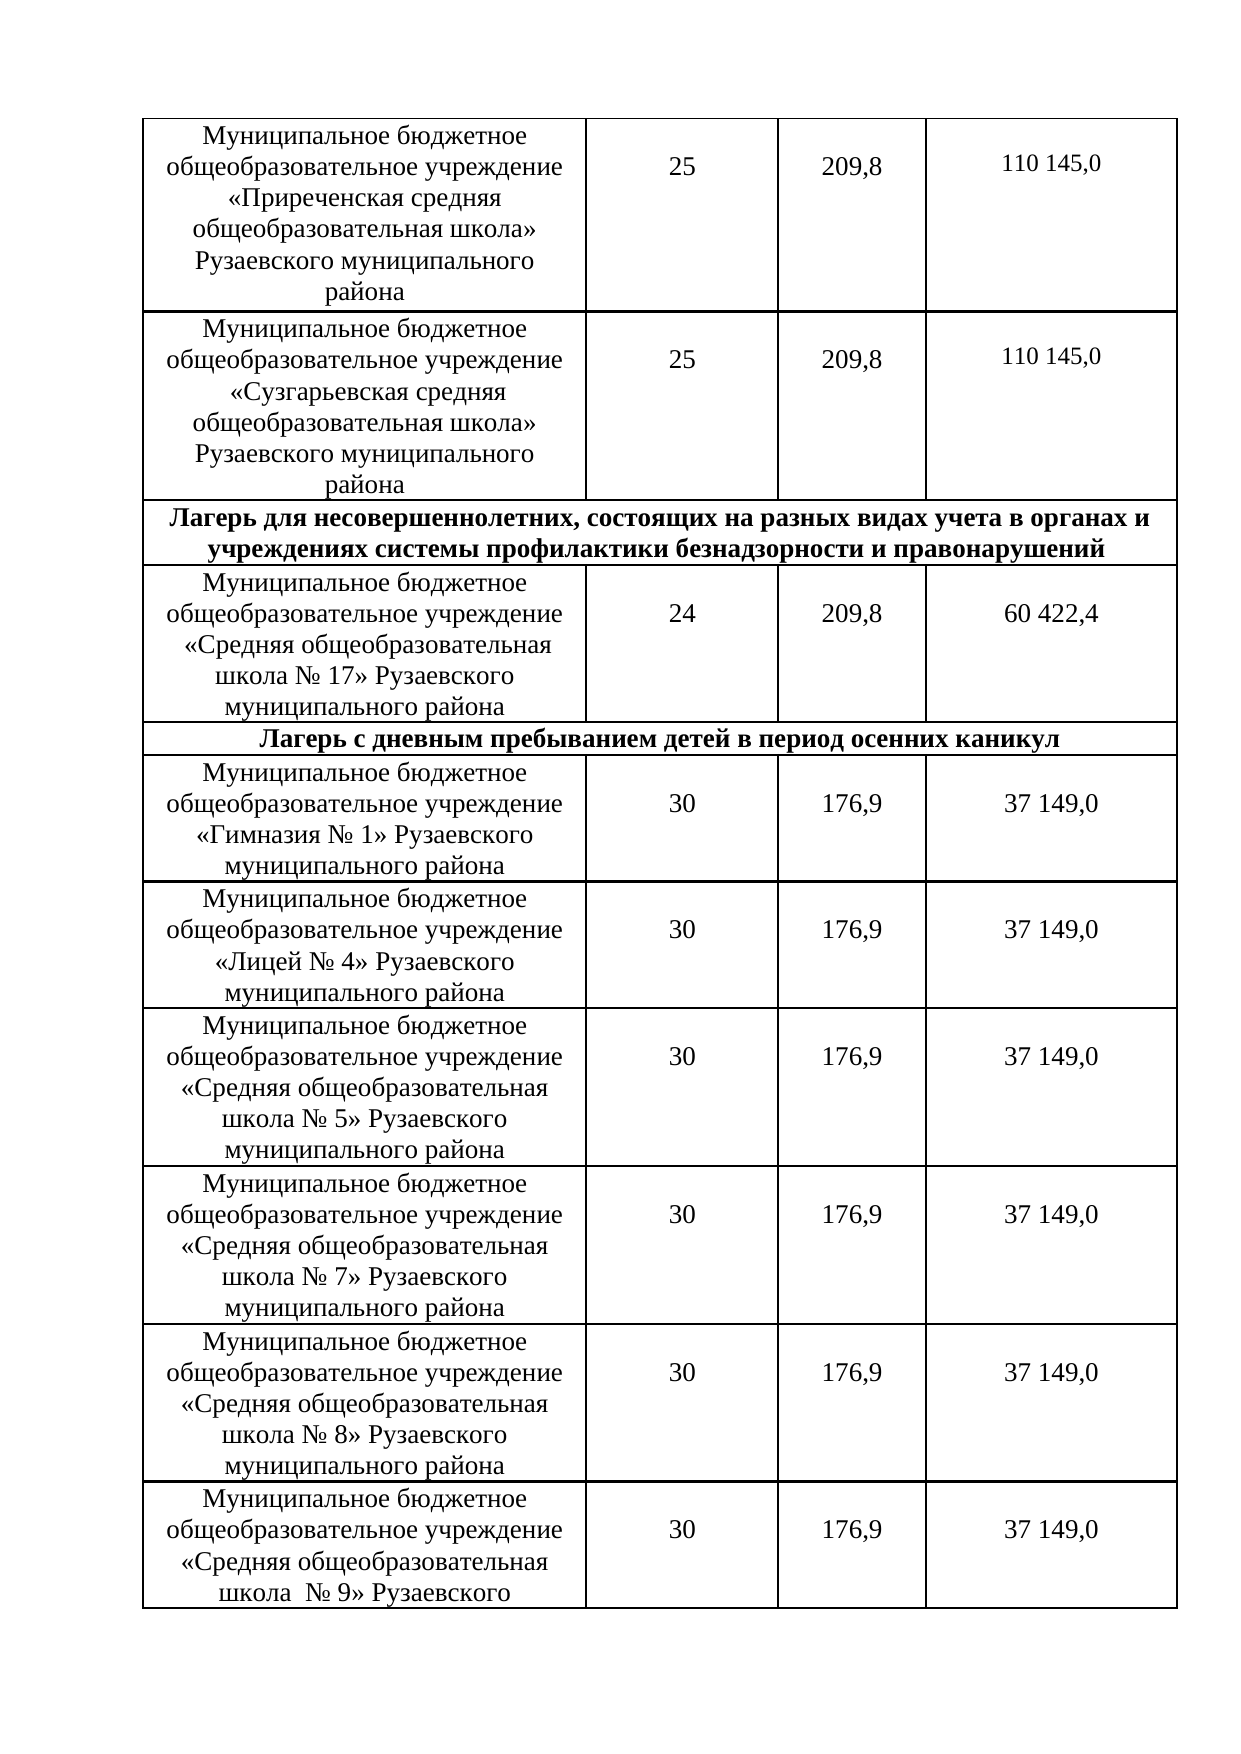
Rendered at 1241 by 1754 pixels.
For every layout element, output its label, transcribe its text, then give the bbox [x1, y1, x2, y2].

table_cell 30 [587, 1325, 777, 1480]
table_cell 37 149,0 [927, 1009, 1176, 1165]
table_cell 176,9 [779, 1167, 925, 1323]
table_cell 30 [587, 1009, 777, 1165]
table_cell 110 145,0 [927, 119, 1176, 310]
table_cell 60 422,4 [927, 566, 1176, 721]
table_cell Лагерь с дневным пребыванием детей в период осенних каникул [144, 723, 1176, 754]
table_cell 37 149,0 [927, 1483, 1176, 1607]
table_cell 37 149,0 [927, 1325, 1176, 1480]
table_cell 176,9 [779, 1325, 925, 1480]
table_cell Муниципальное бюджетное общеобразовательное учреждение «Средняя общеобразовательная школа № 8» Рузаевского муниципального района [144, 1325, 585, 1480]
table_cell 209,8 [779, 313, 925, 499]
table_cell 110 145,0 [927, 313, 1176, 499]
table_cell 25 [587, 313, 777, 499]
table_cell Муниципальное бюджетное общеобразовательное учреждение «Приреченская средняя общеобразовательная школа» Рузаевского муниципального района [144, 119, 585, 310]
table_cell 30 [587, 1483, 777, 1607]
table_cell Муниципальное бюджетное общеобразовательное учреждение «Гимназия № 1» Рузаевского муниципального района [144, 756, 585, 880]
table_cell 176,9 [779, 756, 925, 880]
table_cell 37 149,0 [927, 1167, 1176, 1323]
table_cell 37 149,0 [927, 883, 1176, 1007]
table_cell 30 [587, 883, 777, 1007]
table_cell 176,9 [779, 1483, 925, 1607]
table_cell Лагерь для несовершеннолетних, состоящих на разных видах учета в органах и учреждениях системы профилактики безнадзорности и правонарушений [144, 501, 1176, 564]
table_cell Муниципальное бюджетное общеобразовательное учреждение «Сузгарьевская средняя общеобразовательная школа» Рузаевского муниципального района [144, 313, 585, 499]
table_cell 209,8 [779, 119, 925, 310]
table_cell 176,9 [779, 883, 925, 1007]
table_cell Муниципальное бюджетное общеобразовательное учреждение «Лицей № 4» Рузаевского муниципального района [144, 883, 585, 1007]
table_cell 25 [587, 119, 777, 310]
table_cell 209,8 [779, 566, 925, 721]
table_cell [144, 1483, 585, 1607]
table_cell 37 149,0 [927, 756, 1176, 880]
table_cell Муниципальное бюджетное общеобразовательное учреждение «Средняя общеобразовательная школа № 17» Рузаевского муниципального района [144, 566, 585, 721]
table_cell 30 [587, 1167, 777, 1323]
table_cell 176,9 [779, 1009, 925, 1165]
table_cell Муниципальное бюджетное общеобразовательное учреждение «Средняя общеобразовательная школа № 7» Рузаевского муниципального района [144, 1167, 585, 1323]
table_cell 30 [587, 756, 777, 880]
table_cell 24 [587, 566, 777, 721]
table_cell Муниципальное бюджетное общеобразовательное учреждение «Средняя общеобразовательная школа № 5» Рузаевского муниципального района [144, 1009, 585, 1165]
